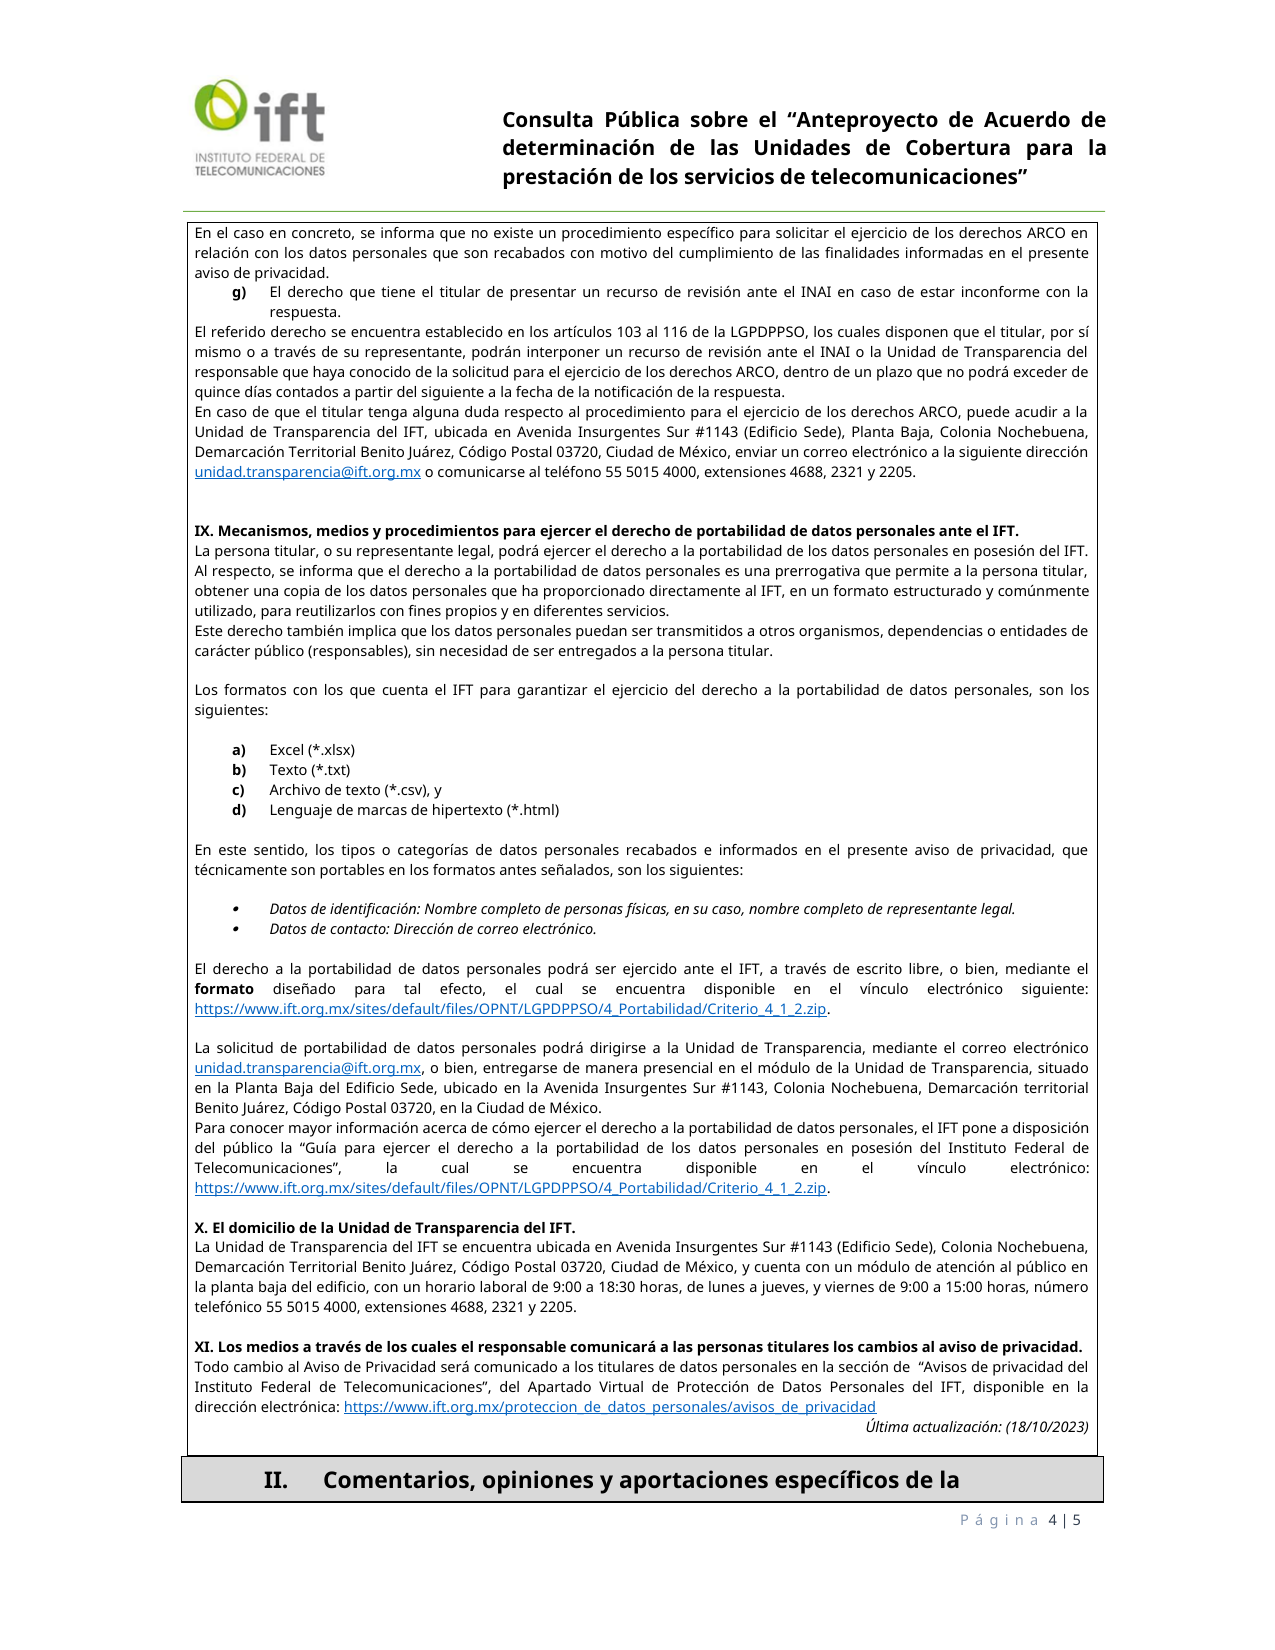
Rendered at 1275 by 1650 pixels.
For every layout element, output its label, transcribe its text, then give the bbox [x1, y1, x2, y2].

picture [177, 75, 348, 193]
table_header Comentarios, opiniones y aportaciones específicos de la persona participante sobre el asunto en Consulta Pública [182, 1457, 1103, 1501]
